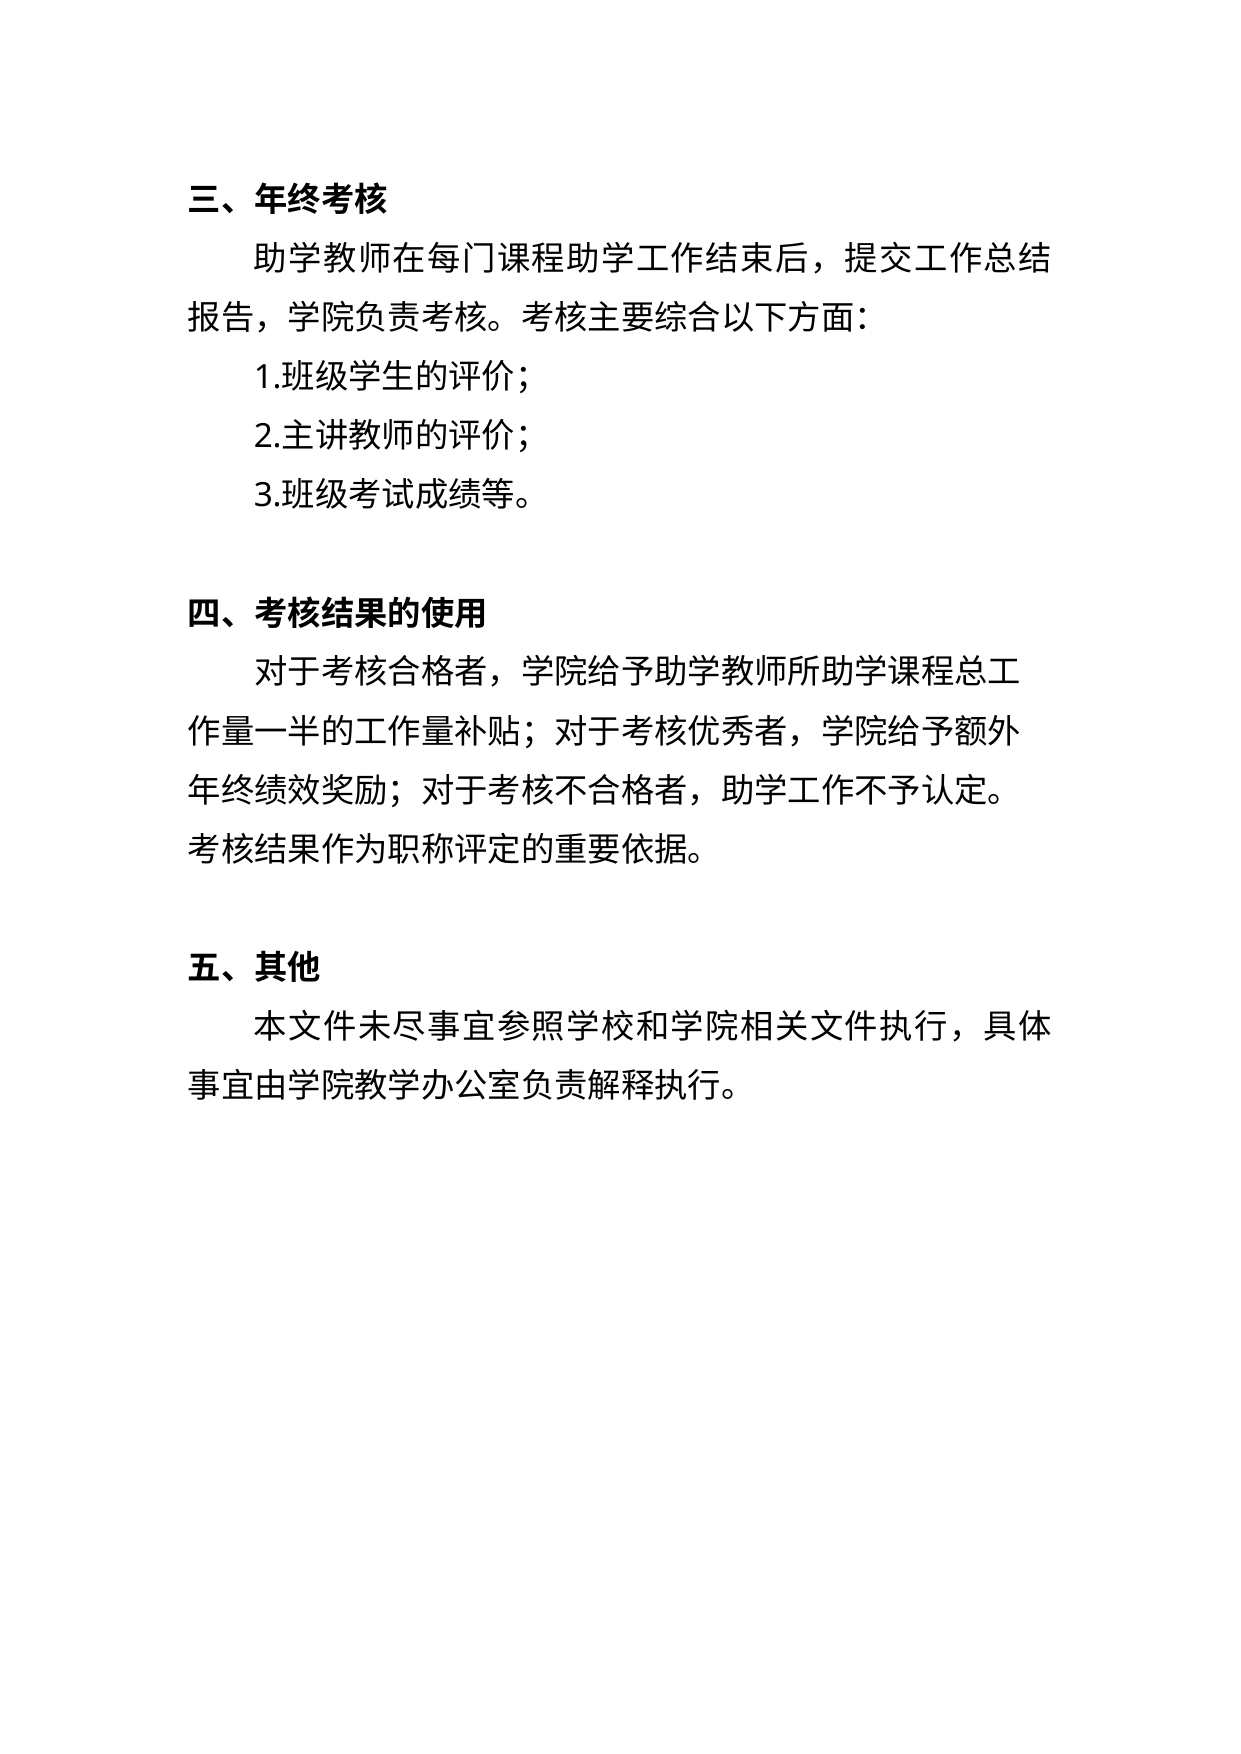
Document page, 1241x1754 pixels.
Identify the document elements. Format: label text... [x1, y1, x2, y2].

text 1.班级学生的评价； [187, 339, 1053, 398]
text 助学教师在每门课程助学工作结束后，提交工作总结报告，学院负责考核。考核主要综合以下方面： [187, 221, 1053, 339]
text 五、其他 [187, 930, 1053, 989]
text 四、考核结果的使用 [187, 575, 1053, 634]
text 三、年终考核 [187, 162, 1053, 221]
text 对于考核合格者，学院给予助学教师所助学课程总工作量一半的工作量补贴；对于考核优秀者，学院给予额外年终绩效奖励；对于考核不合格者，助学工作不予认定。考核结果作为职称评定的重要依据。 [187, 634, 1053, 871]
text 2.主讲教师的评价； [187, 398, 1053, 457]
text 本文件未尽事宜参照学校和学院相关文件执行，具体事宜由学院教学办公室负责解释执行。 [187, 989, 1053, 1107]
text 3.班级考试成绩等。 [187, 457, 1053, 516]
